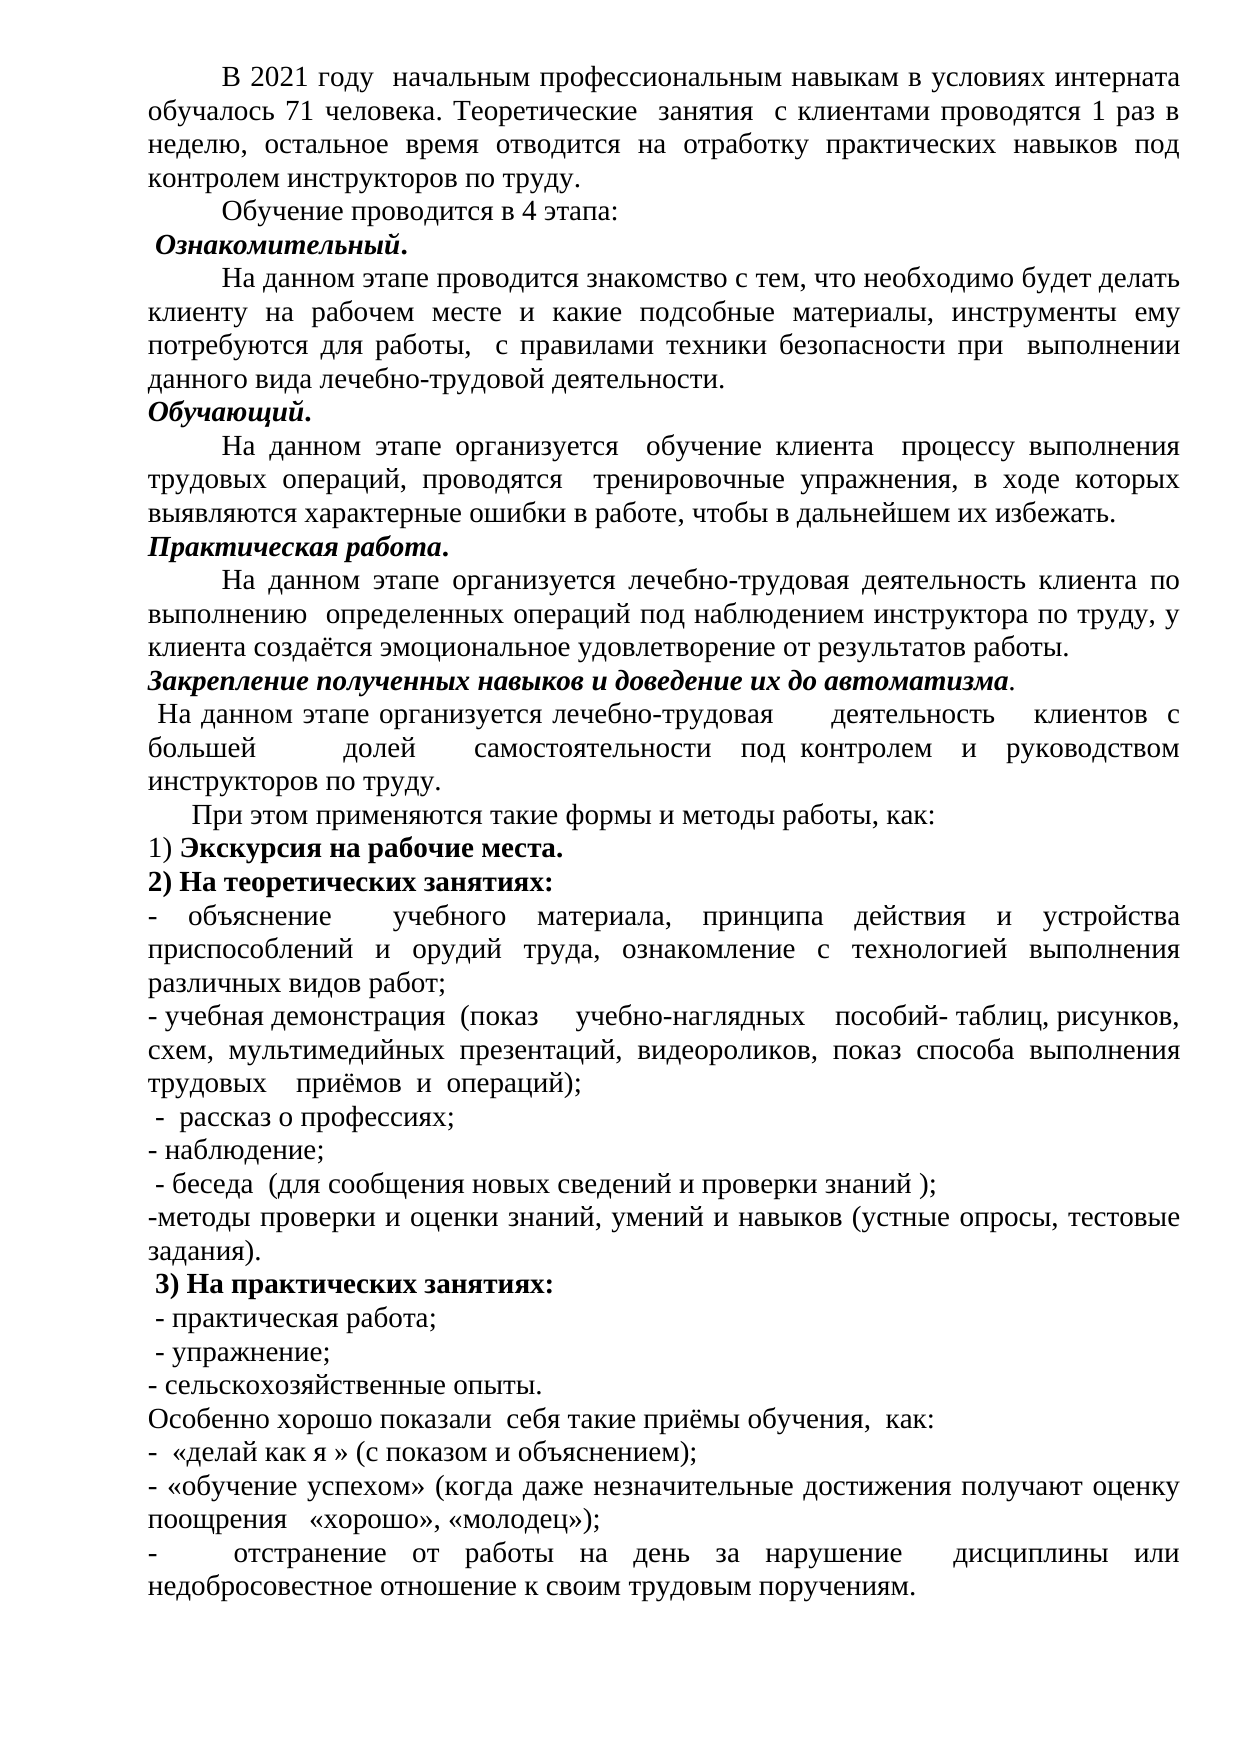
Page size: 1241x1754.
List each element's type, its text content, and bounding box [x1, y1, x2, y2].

text 3) На практических занятиях: [148, 1267, 1181, 1300]
text - объяснение учебного материала, принципа действия и устройства приспособлений и орудий труда, ознакомление с технологией выполнения различных видов работ; [148, 898, 1181, 998]
text - упражнение; [148, 1334, 1181, 1367]
text - «делай как я » (с показом и объяснением); [148, 1434, 1181, 1468]
text При этом применяются такие формы и методы работы, как: [148, 797, 1181, 831]
text -методы проверки и оценки знаний, умений и навыков (устные опросы, тестовые задания). [148, 1199, 1181, 1267]
text - сельскохозяйственные опыты. [148, 1367, 1181, 1401]
text На данном этапе проводится знакомство с тем, что необходимо будет делать клиенту на рабочем месте и какие подсобные материалы, инструменты ему потребуются для работы, с правилами техники безопасности при выполнении данного вида лечебно-трудовой деятельности. [148, 260, 1181, 394]
text - практическая работа; [148, 1300, 1181, 1334]
text Обучающий. [148, 394, 1181, 428]
text - наблюдение; [148, 1132, 1181, 1166]
text Обучение проводится в 4 этапа: [148, 193, 1181, 227]
text На данном этапе организуется лечебно-трудовая деятельность клиента по выполнению определенных операций под наблюдением инструктора по труду, у клиента создаётся эмоциональное удовлетворение от результатов работы. [148, 562, 1181, 663]
text В 2021 году начальным профессиональным навыкам в условиях интерната обучалось 71 человека. Теоретические занятия с клиентами проводятся 1 раз в неделю, остальное время отводится на отработку практических навыков под контролем инструкторов по труду. [148, 59, 1181, 193]
text - отстранение от работы на день за нарушение дисциплины или недобросовестное отношение к своим трудовым поручениям. [148, 1535, 1181, 1602]
text - учебная демонстрация (показ учебно-наглядных пособий- таблиц, рисунков, схем, мультимедийных презентаций, видеороликов, показ способа выполнения трудовых приёмов и операций); [148, 998, 1181, 1099]
text 2) На теоретических занятиях: [148, 864, 1181, 898]
text Практическая работа. [148, 529, 1181, 562]
text На данном этапе организуется обучение клиента процессу выполнения трудовых операций, проводятся тренировочные упражнения, в ходе которых выявляются характерные ошибки в работе, чтобы в дальнейшем их избежать. [148, 428, 1181, 529]
text - «обучение успехом» (когда даже незначительные достижения получают оценку поощрения «хорошо», «молодец»); [148, 1468, 1181, 1535]
text - рассказ о профессиях; [148, 1099, 1181, 1132]
text Особенно хорошо показали себя такие приёмы обучения, как: [148, 1401, 1181, 1434]
text Ознакомительный. [148, 227, 1181, 260]
text 1) Экскурсия на рабочие места. [148, 831, 1181, 864]
text - беседа (для сообщения новых сведений и проверки знаний ); [148, 1166, 1181, 1199]
text Закрепление полученных навыков и доведение их до автоматизма. [148, 663, 1181, 696]
text На данном этапе организуется лечебно-трудовая деятельность клиентов с большей долей самостоятельности под контролем и руководством инструкторов по труду. [148, 696, 1181, 797]
